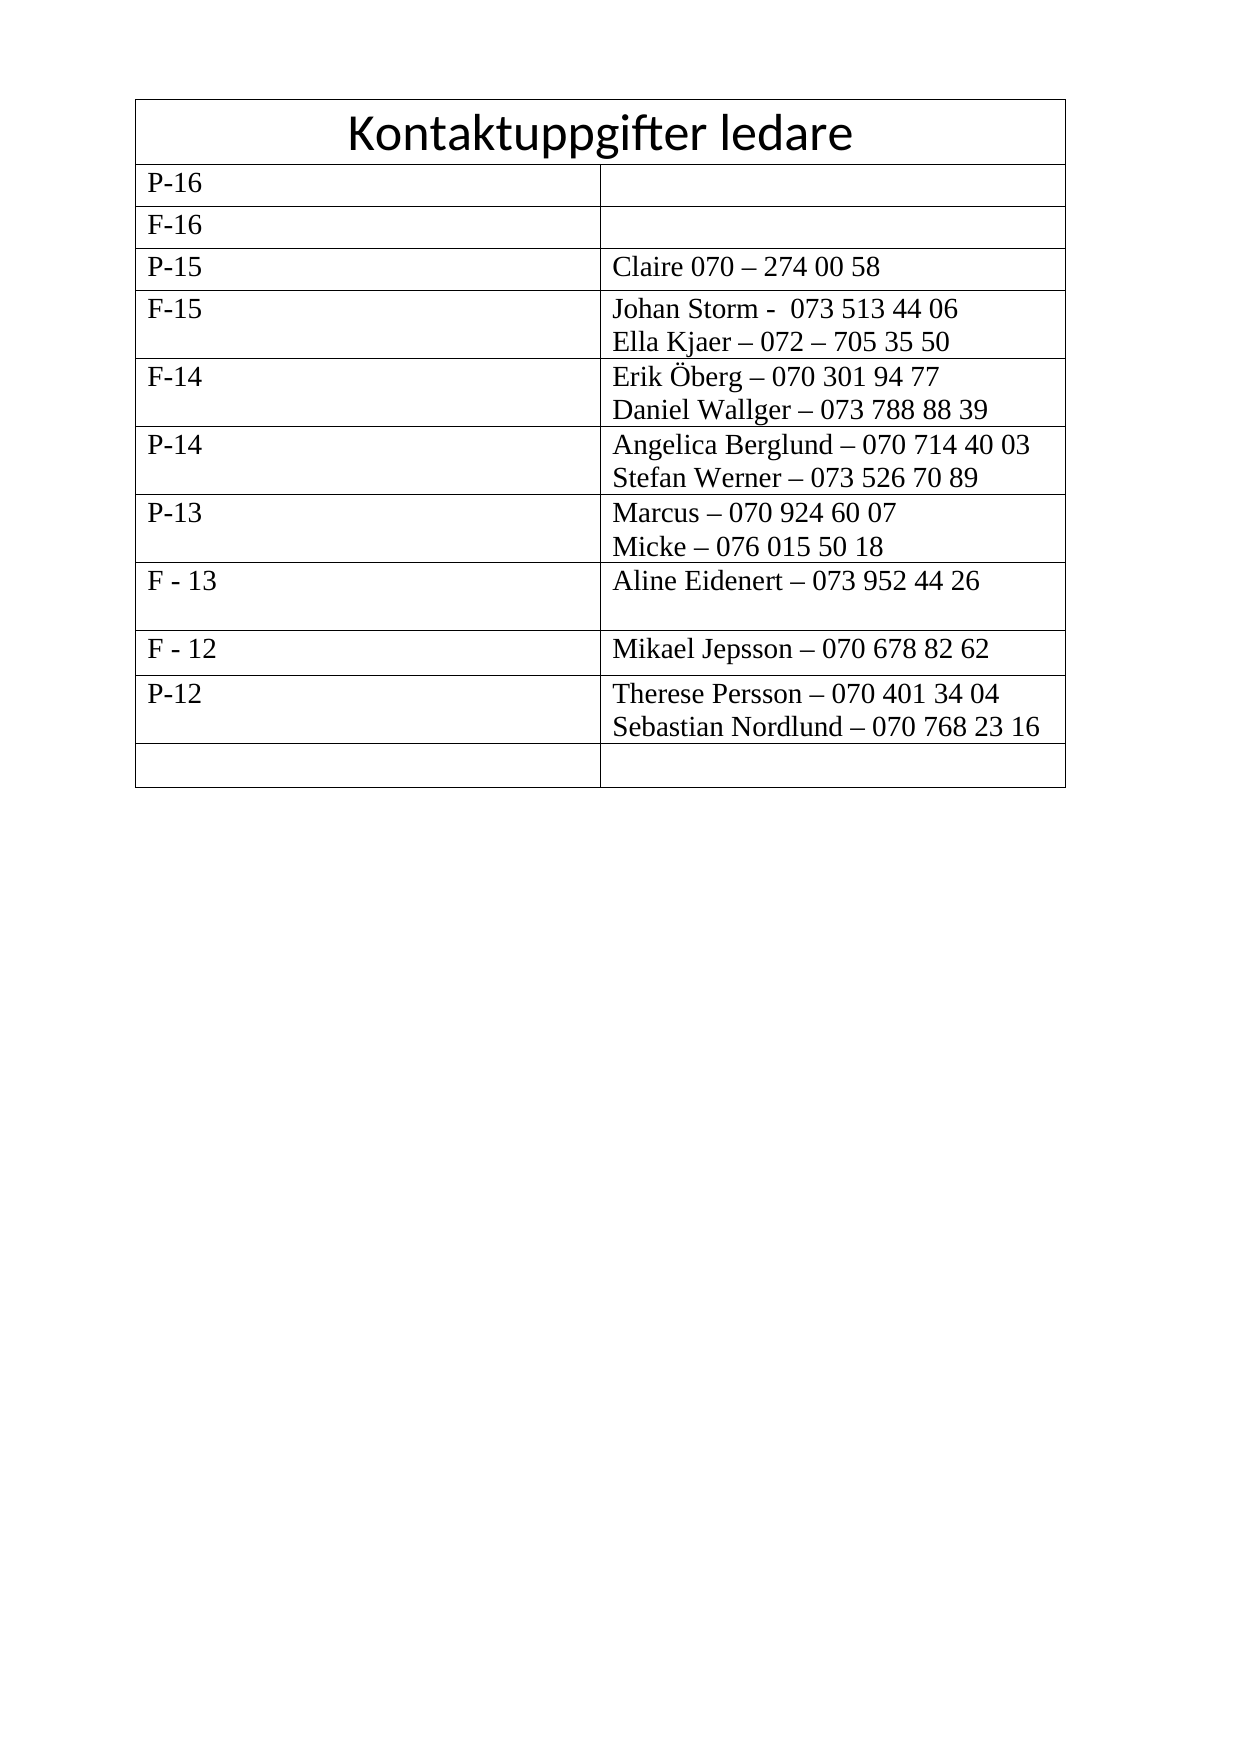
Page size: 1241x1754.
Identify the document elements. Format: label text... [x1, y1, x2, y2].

table_cell F - 12 [136, 631, 600, 675]
table_cell F - 13 [136, 563, 600, 630]
table_cell Claire 070 – 274 00 58 [601, 249, 1065, 290]
table_cell F-14 [136, 359, 600, 426]
table_cell F-16 [136, 207, 600, 248]
table_cell P-14 [136, 427, 600, 494]
table_cell P-16 [136, 165, 600, 206]
table_cell [136, 744, 600, 787]
table_cell Erik Öberg – 070 301 94 77 Daniel Wallger – 073 788 88 39 [601, 359, 1065, 426]
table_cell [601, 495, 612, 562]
table_cell F-15 [136, 291, 600, 358]
table_cell [601, 744, 1065, 787]
table_cell P-13 [136, 495, 600, 562]
table_cell P-15 [136, 249, 600, 290]
table_cell Marcus – 070 924 60 07 Micke – 076 015 50 18 [883, 495, 1065, 562]
table_cell Johan Storm - 073 513 44 06 Ella Kjaer – 072 – 705 35 50 [601, 291, 1065, 358]
table_cell P-12 [136, 676, 600, 743]
table_cell Aline Eidenert – 073 952 44 26 [601, 563, 1065, 630]
table_cell Angelica Berglund – 070 714 40 03 Stefan Werner – 073 526 70 89 [601, 427, 1065, 494]
table_header Kontaktuppgifter ledare [136, 100, 1065, 164]
table_cell Therese Persson – 070 401 34 04 Sebastian Nordlund – 070 768 23 16 [601, 676, 1065, 743]
table_cell [601, 207, 1065, 248]
table_cell [601, 165, 1065, 206]
table_cell Mikael Jepsson – 070 678 82 62 [601, 631, 1065, 675]
